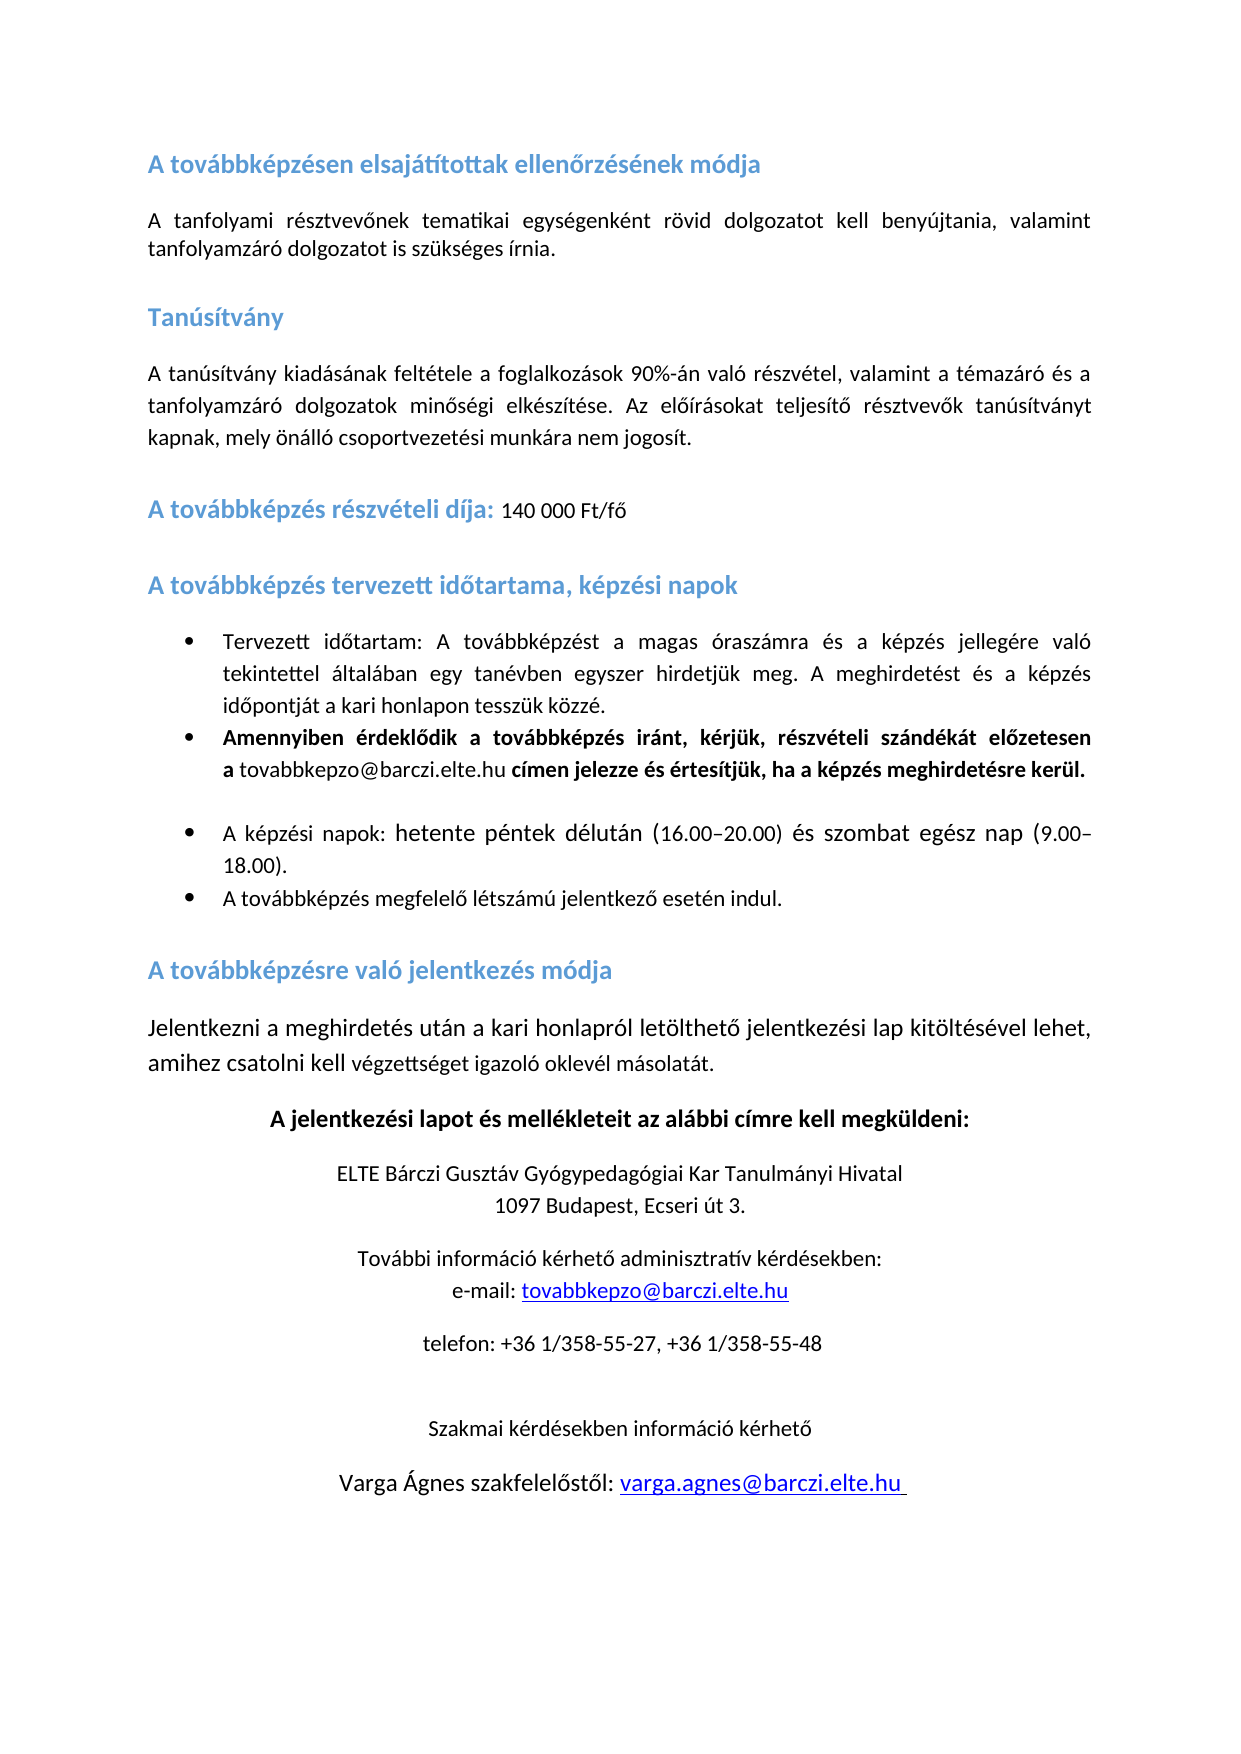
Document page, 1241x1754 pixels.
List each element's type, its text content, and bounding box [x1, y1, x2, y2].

subtitle Tanúsítvány [148, 300, 1093, 333]
list Tervezett időtartam: A továbbképzést a magas óraszámra és a képzés jellegére való tekintettel általában egy tanévben egyszer hirdetjük meg. A meghirdetést és a képzés időpontját a kari honlapon tesszük közzé. [185, 627, 1093, 719]
list A továbbképzés megfelelő létszámú jelentkező esetén indul. [185, 884, 1093, 912]
list A jelentkezési lapot és mellékleteit az alábbi címre kell megküldeni: [148, 1103, 1093, 1134]
text telefon: +36 1/358-55-27, +36 1/358-55-48 [148, 1329, 1093, 1357]
text A tanúsítvány kiadásának feltétele a foglalkozások 90%-án való részvétel, valamint a témazáró és a tanfolyamzáró dolgozatok minőségi elkészítése. Az előírásokat teljesítő résztvevők tanúsítványt kapnak, mely önálló csoportvezetési munkára nem jogosít. [148, 359, 1093, 451]
text A tanfolyami résztvevőnek tematikai egységenként rövid dolgozatot kell benyújtania, valamint tanfolyamzáró dolgozatot is szükséges írnia. [148, 206, 1093, 262]
subtitle A továbbképzésre való jelentkezés módja [148, 953, 1093, 987]
text ELTE Bárczi Gusztáv Gyógypedagógiai Kar Tanulmányi Hivatal 1097 Budapest, Ecseri út 3. [148, 1159, 1093, 1219]
list A képzési napok: hetente péntek délután (16.00–20.00) és szombat egész nap (9.00–18.00). [185, 817, 1093, 880]
text Jelentkezni a meghirdetés után a kari honlapról letölthető jelentkezési lap kitöltésével lehet, amihez csatolni kell végzettséget igazoló oklevél másolatát. [148, 1012, 1093, 1078]
subtitle A továbbképzés részvételi díja: 140 000 Ft/fő [148, 493, 1093, 526]
list Amennyiben érdeklődik a továbbképzés iránt, kérjük, részvételi szándékát előzetesen a tovabbkepzo@barczi.elte.hu címen jelezze és értesítjük, ha a képzés meghirdetésre kerül. [185, 723, 1093, 784]
text További információ kérhető adminisztratív kérdésekben: e-mail: tovabbkepzo@barczi.elte.hu [148, 1244, 1093, 1304]
text Szakmai kérdésekben információ kérhető [148, 1382, 1093, 1443]
subtitle A továbbképzés tervezett időtartama, képzési napok [148, 568, 1093, 601]
subtitle A továbbképzésen elsajátítottak ellenőrzésének módja [148, 148, 1093, 181]
text Varga Ágnes szakfelelőstől: varga.agnes@barczi.elte.hu [148, 1468, 1093, 1498]
